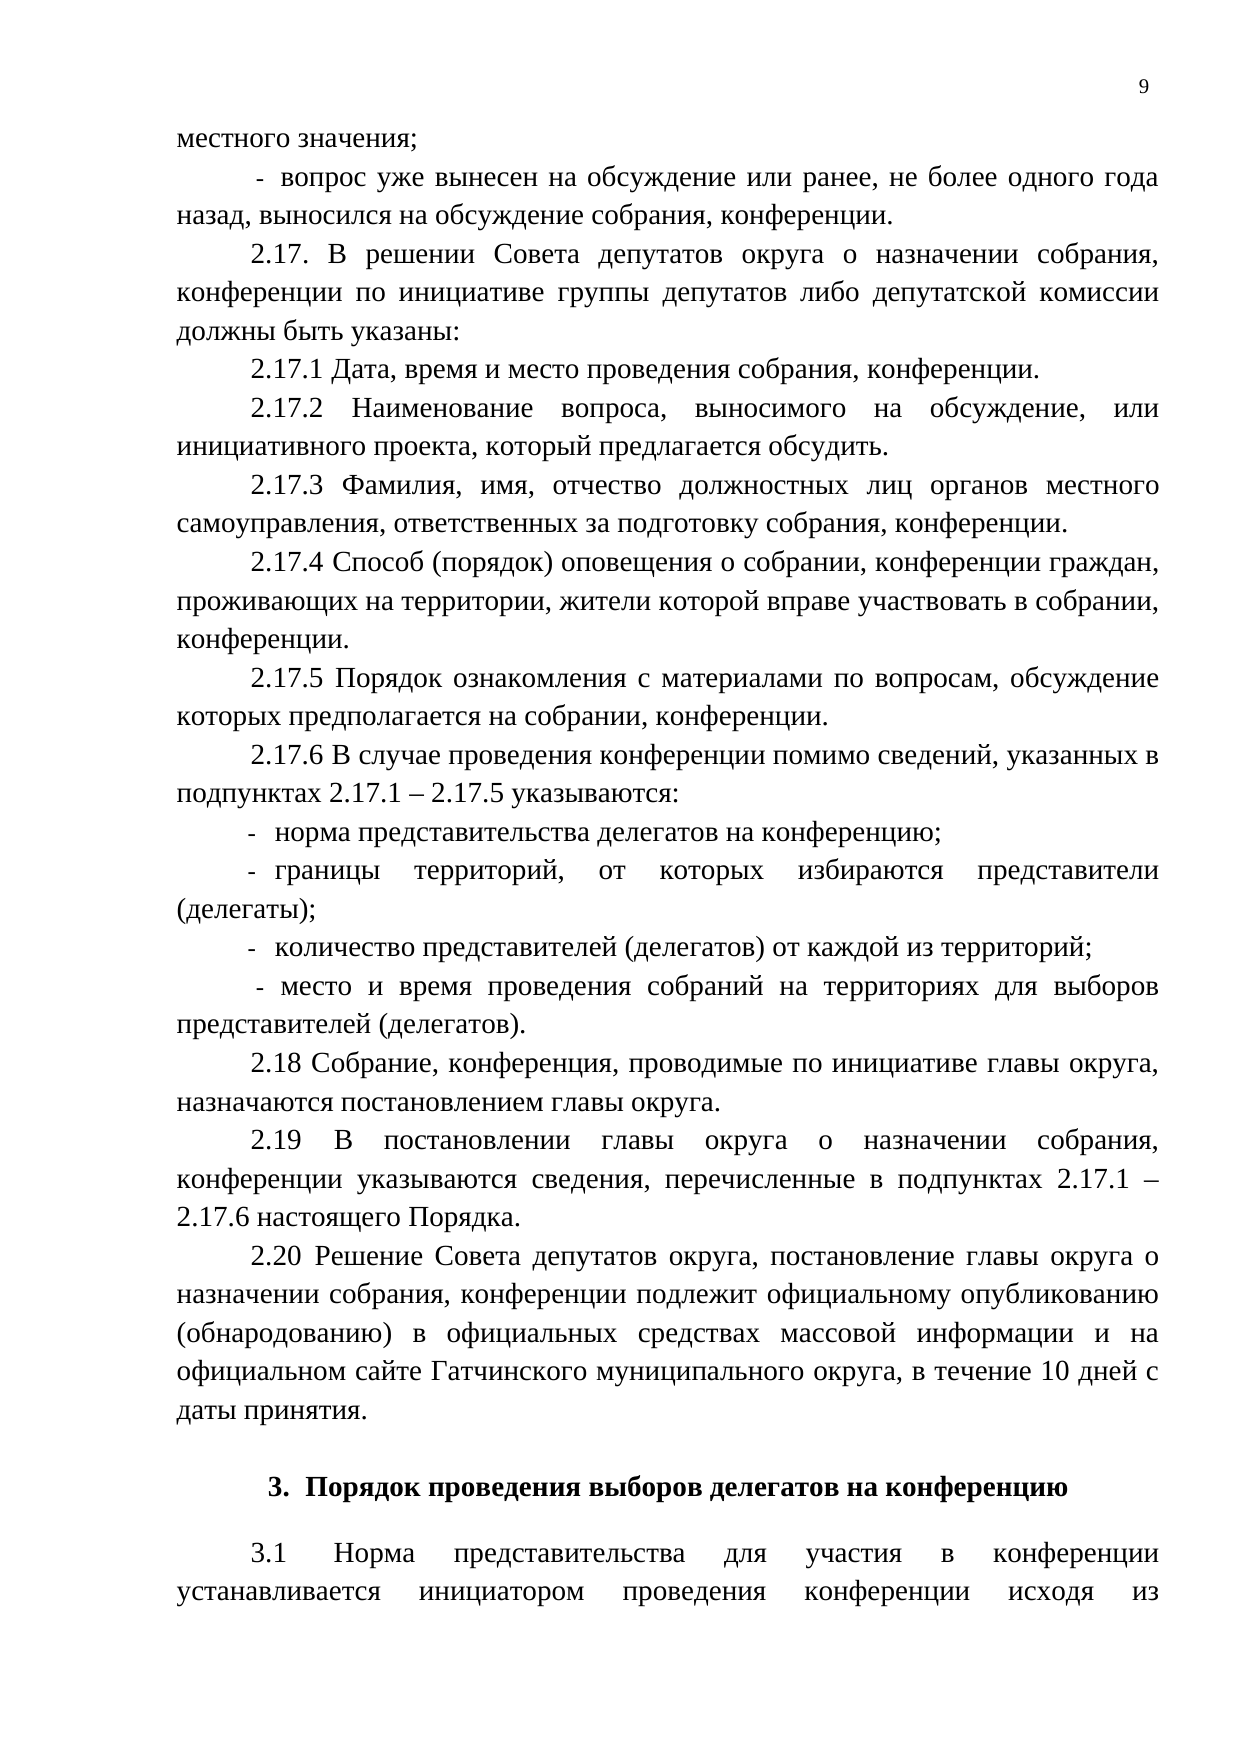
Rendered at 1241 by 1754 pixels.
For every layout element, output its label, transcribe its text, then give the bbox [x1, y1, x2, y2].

list вопрос уже вынесен на обсуждение или ранее, не более одного года назад, выносился на обсуждение собрания, конференции. [176, 159, 1160, 231]
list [176, 120, 1160, 154]
list . В решении Совета депутатов округа о назначении собрания, конференции по инициативе группы депутатов либо депутатской комиссии должны быть указаны: [176, 236, 1160, 346]
list Порядок проведения выборов делегатов на конференцию [176, 1469, 1160, 1503]
list количество представителей (делегатов) от каждой из территорий; [176, 929, 1160, 963]
list Собрание, конференция, проводимые по инициативе главы округа, назначаются постановлением главы округа. [176, 1045, 1160, 1117]
list В случае проведения конференции помимо сведений, указанных в подпунктах 2.17.1 – 2.17.5 указываются: [176, 737, 1160, 809]
list Наименование вопроса, выносимого на обсуждение, или инициативного проекта, который предлагается обсудить. [176, 390, 1160, 462]
list Дата, время и место проведения собрания, конференции. [176, 351, 1160, 385]
list границы территорий, от которых избираются представители (делегаты); [176, 852, 1160, 924]
list место и время проведения собраний на территориях для выборов представителей (делегатов). [176, 968, 1160, 1040]
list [176, 1535, 1160, 1607]
list Решение Совета депутатов округа, постановление главы округа о назначении собрания, конференции подлежит официальному опубликованию (обнародованию) в официальных средствах массовой информации и на официальном сайте Гатчинского муниципального округа, в течение 10 дней с даты принятия. [176, 1238, 1160, 1426]
list В постановлении главы округа о назначении собрания, конференции указываются сведения, перечисленные в подпунктах 2.17.1 – 2.17.6 настоящего Порядка. [176, 1122, 1160, 1233]
list Способ (порядок) оповещения о собрании, конференции граждан, проживающих на территории, жители которой вправе участвовать в собрании, конференции. [176, 544, 1160, 655]
list Фамилия, имя, отчество должностных лиц органов местного самоуправления, ответственных за подготовку собрания, конференции. [176, 467, 1160, 539]
list норма представительства делегатов на конференцию; [176, 814, 1160, 847]
list Порядок ознакомления с материалами по вопросам, обсуждение которых предполагается на собрании, конференции. [176, 660, 1160, 732]
